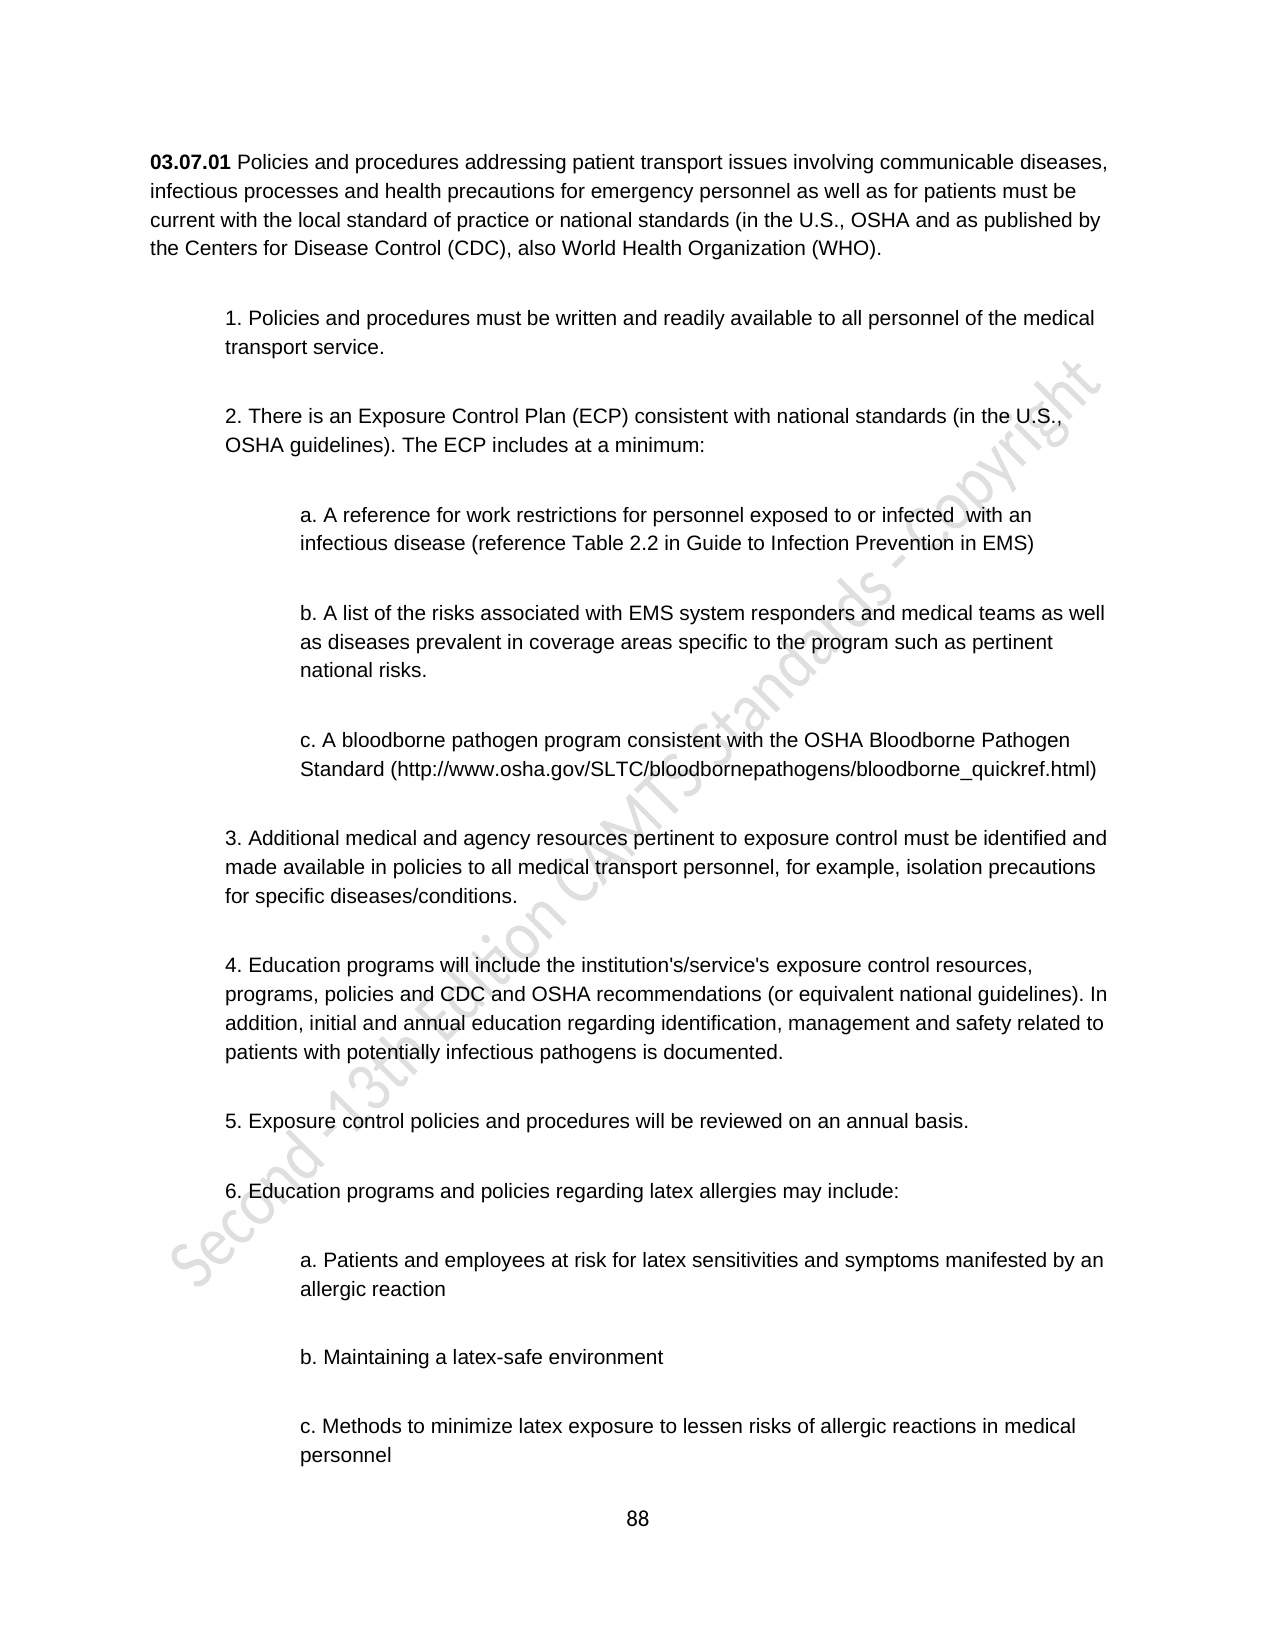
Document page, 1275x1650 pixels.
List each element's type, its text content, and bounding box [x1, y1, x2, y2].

text 2. There is an Exposure Control Plan (ECP) consistent with national standards (in the U.S., OSHA guidelines). The ECP includes at a minimum: [225, 404, 1125, 457]
text 4. Education programs will include the institution's/service's exposure control resources, programs, policies and CDC and OSHA recommendations (or equivalent national guidelines). In addition, initial and annual education regarding identification, management and safety related to patients with potentially infectious pathogens is documented. [225, 953, 1125, 1063]
text b. A list of the risks associated with EMS system responders and medical teams as well as diseases prevalent in coverage areas specific to the program such as pertinent national risks. [300, 601, 1125, 682]
text 5. Exposure control policies and procedures will be reviewed on an annual basis. [225, 1109, 1125, 1133]
text a. A reference for work restrictions for personnel exposed to or infected with an infectious disease (reference Table 2.2 in Guide to Infection Prevention in EMS) [300, 502, 1125, 555]
text 3. Additional medical and agency resources pertinent to exposure control must be identified and made available in policies to all medical transport personnel, for example, isolation precautions for specific diseases/conditions. [225, 826, 1125, 908]
text c. A bloodborne pathogen program consistent with the OSHA Bloodborne Pathogen Standard (http://www.osha.gov/SLTC/bloodbornepathogens/bloodborne_quickref.html) [300, 728, 1125, 781]
text 6. Education programs and policies regarding latex allergies may include: [225, 1179, 1125, 1203]
text c. Methods to minimize latex exposure to lessen risks of allergic reactions in medical personnel [300, 1414, 1125, 1467]
text 1. Policies and procedures must be written and readily available to all personnel of the medical transport service. [225, 306, 1125, 358]
text a. Patients and employees at risk for latex sensitivities and symptoms manifested by an allergic reaction [300, 1248, 1125, 1301]
text 03.07.01 Policies and procedures addressing patient transport issues involving communicable diseases, infectious processes and health precautions for emergency personnel as well as for patients must be current with the local standard of practice or national standards (in the U.S., OSHA and as published by the Centers for Disease Control (CDC), also World Health Organization (WHO). [150, 150, 1125, 260]
text b. Maintaining a latex-safe environment [300, 1345, 1125, 1369]
